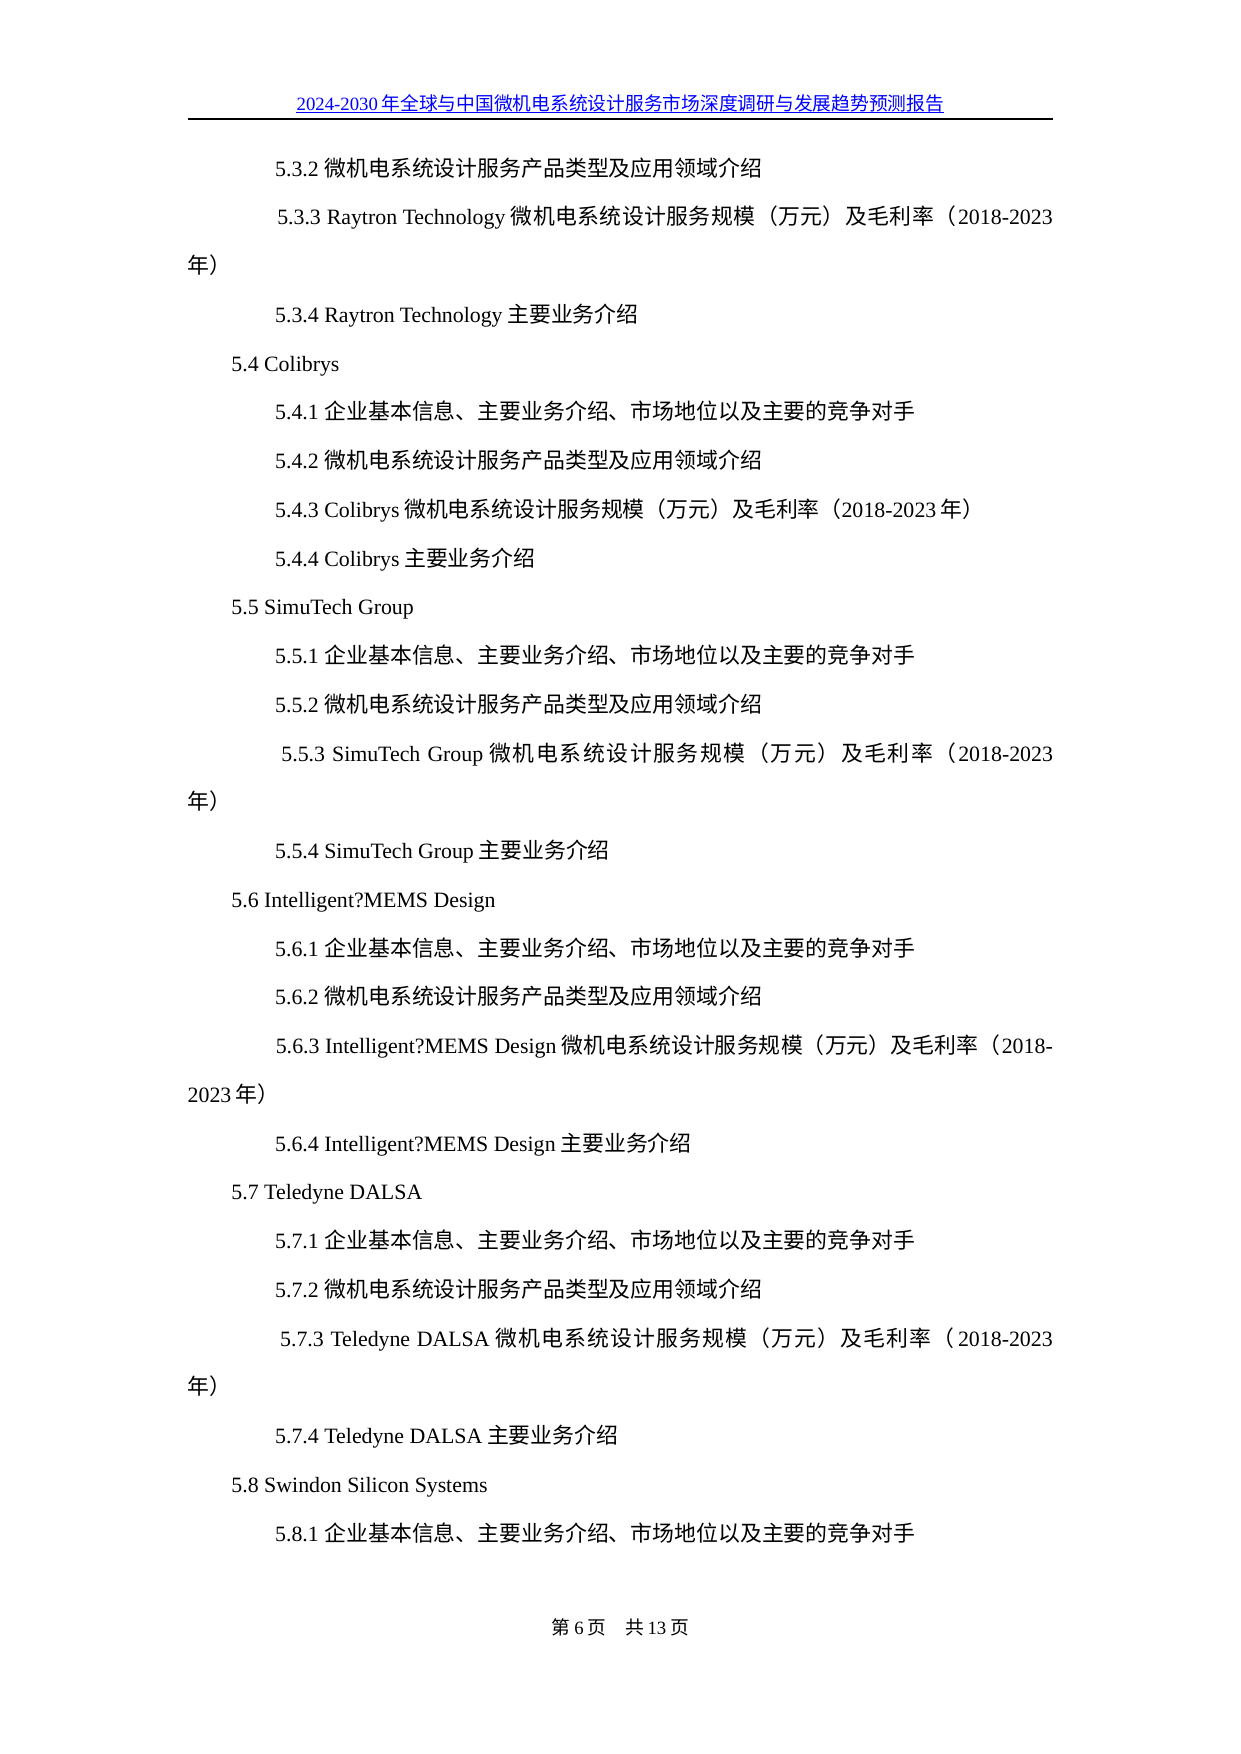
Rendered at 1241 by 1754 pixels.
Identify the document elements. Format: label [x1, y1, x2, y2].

text [187, 150, 1053, 1548]
